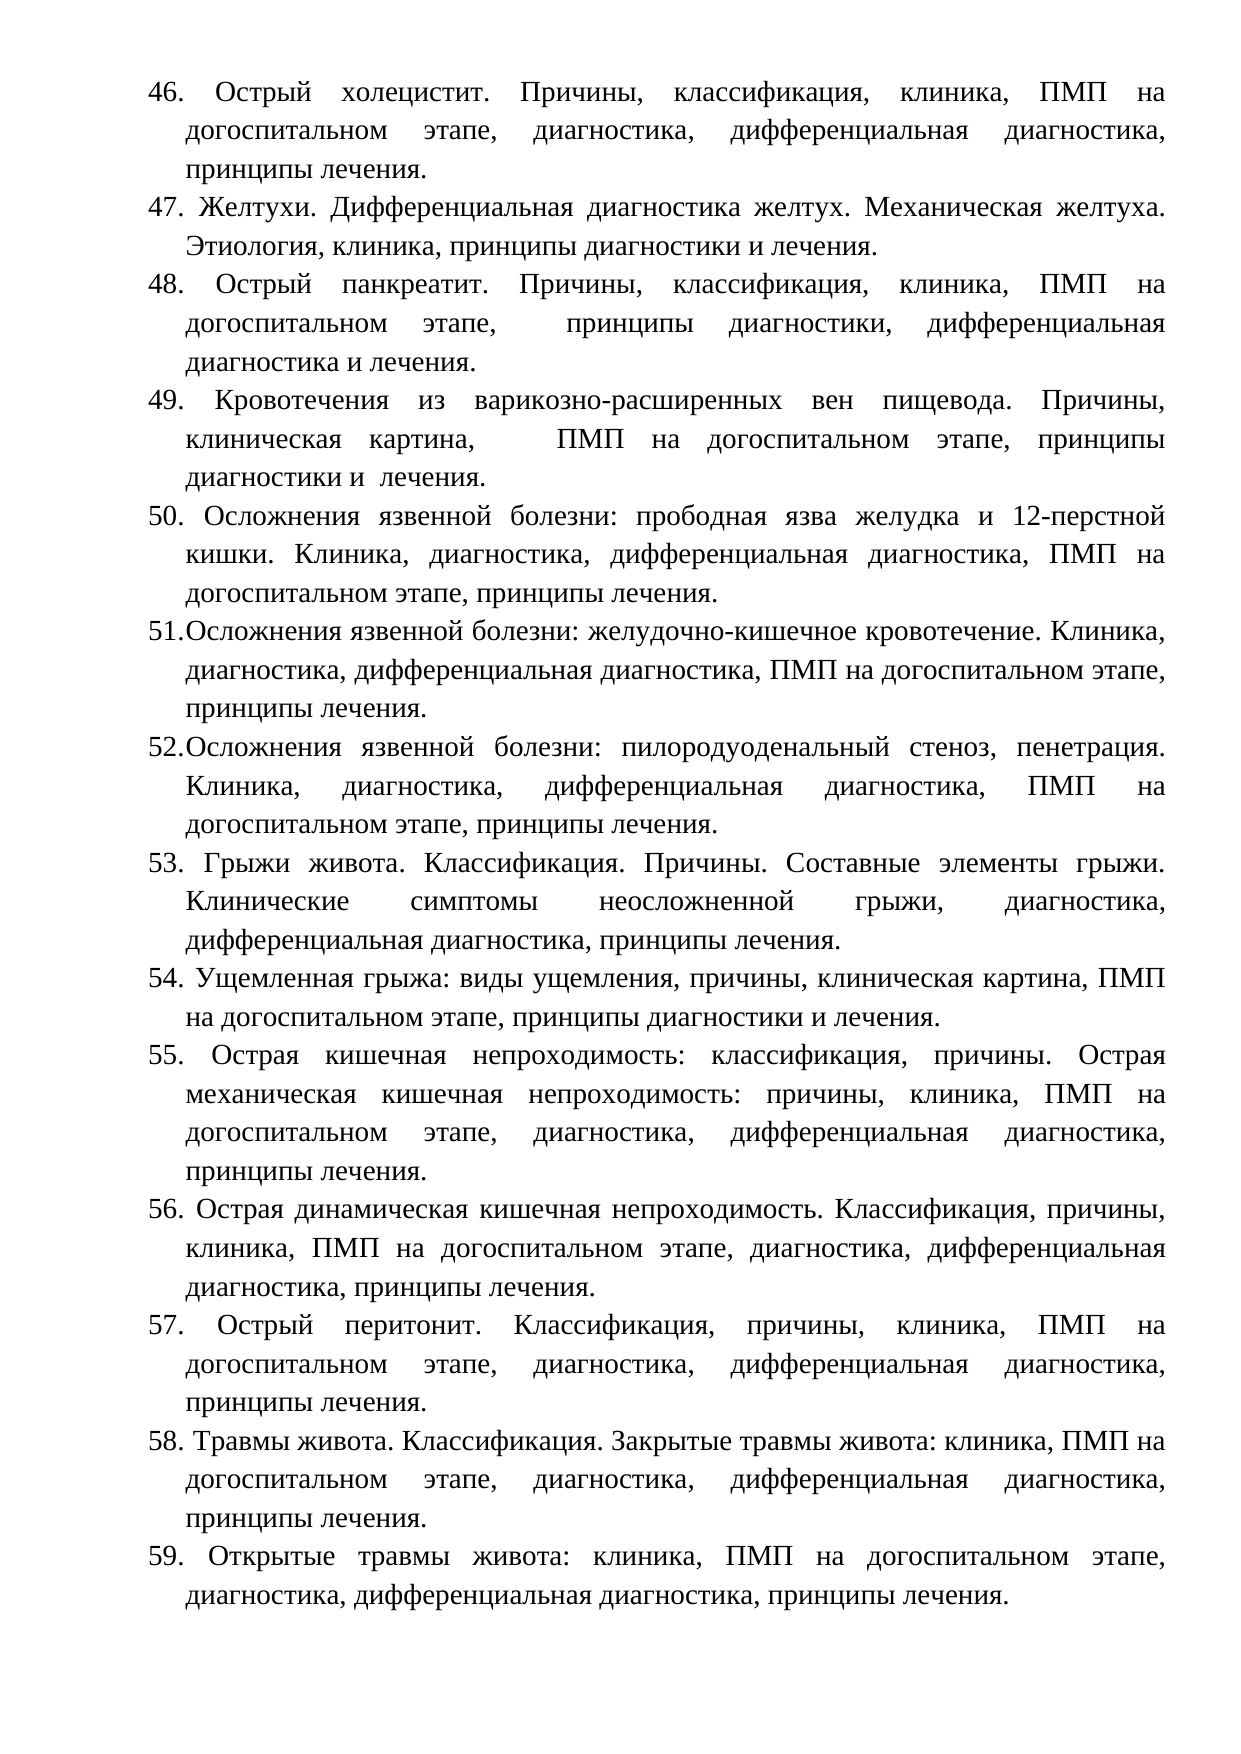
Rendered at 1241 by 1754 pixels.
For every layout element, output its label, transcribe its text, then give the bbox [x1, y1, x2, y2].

list Грыжи живота. Классификация. Причины. Составные элементы грыжи. Клинические симптомы неосложненной грыжи, диагностика, дифференциальная диагностика, принципы лечения. [148, 845, 1167, 955]
list Острый холецистит. Причины, классификация, клиника, ПМП на догоспитальном этапе, диагностика, дифференциальная диагностика, принципы лечения. [148, 74, 1167, 184]
list Ущемленная грыжа: виды ущемления, причины, клиническая картина, ПМП на догоспитальном этапе, принципы диагностики и лечения. [148, 960, 1167, 1032]
list Острая кишечная непроходимость: классификация, причины. Острая механическая кишечная непроходимость: причины, клиника, ПМП на догоспитальном этапе, диагностика, дифференциальная диагностика, принципы лечения. [148, 1037, 1167, 1187]
list Острый перитонит. Классификация, причины, клиника, ПМП на догоспитальном этапе, диагностика, дифференциальная диагностика, принципы лечения. [148, 1307, 1167, 1418]
list Желтухи. Дифференциальная диагностика желтух. Механическая желтуха. Этиология, клиника, принципы диагностики и лечения. [148, 189, 1167, 262]
list Острый панкреатит. Причины, классификация, клиника, ПМП на догоспитальном этапе, принципы диагностики, дифференциальная диагностика и лечения. [148, 267, 1167, 377]
list Открытые травмы живота: клиника, ПМП на догоспитальном этапе, диагностика, дифференциальная диагностика, принципы лечения. [148, 1538, 1167, 1611]
list Травмы живота. Классификация. Закрытые травмы живота: клиника, ПМП на догоспитальном этапе, диагностика, дифференциальная диагностика, принципы лечения. [148, 1423, 1167, 1533]
list Кровотечения из варикозно-расширенных вен пищевода. Причины, клиническая картина, ПМП на догоспитальном этапе, принципы диагностики и лечения. [148, 382, 1167, 493]
list Осложнения язвенной болезни: прободная язва желудка и 12-перстной кишки. Клиника, диагностика, дифференциальная диагностика, ПМП на догоспитальном этапе, принципы лечения. [148, 498, 1167, 608]
list Осложнения язвенной болезни: желудочно-кишечное кровотечение. Клиника, диагностика, дифференциальная диагностика, ПМП на догоспитальном этапе, принципы лечения. [148, 613, 1167, 724]
list Острая динамическая кишечная непроходимость. Классификация, причины, клиника, ПМП на догоспитальном этапе, диагностика, дифференциальная диагностика, принципы лечения. [148, 1192, 1167, 1302]
list Осложнения язвенной болезни: пилородуоденальный стеноз, пенетрация. Клиника, диагностика, дифференциальная диагностика, ПМП на догоспитальном этапе, принципы лечения. [148, 729, 1167, 840]
